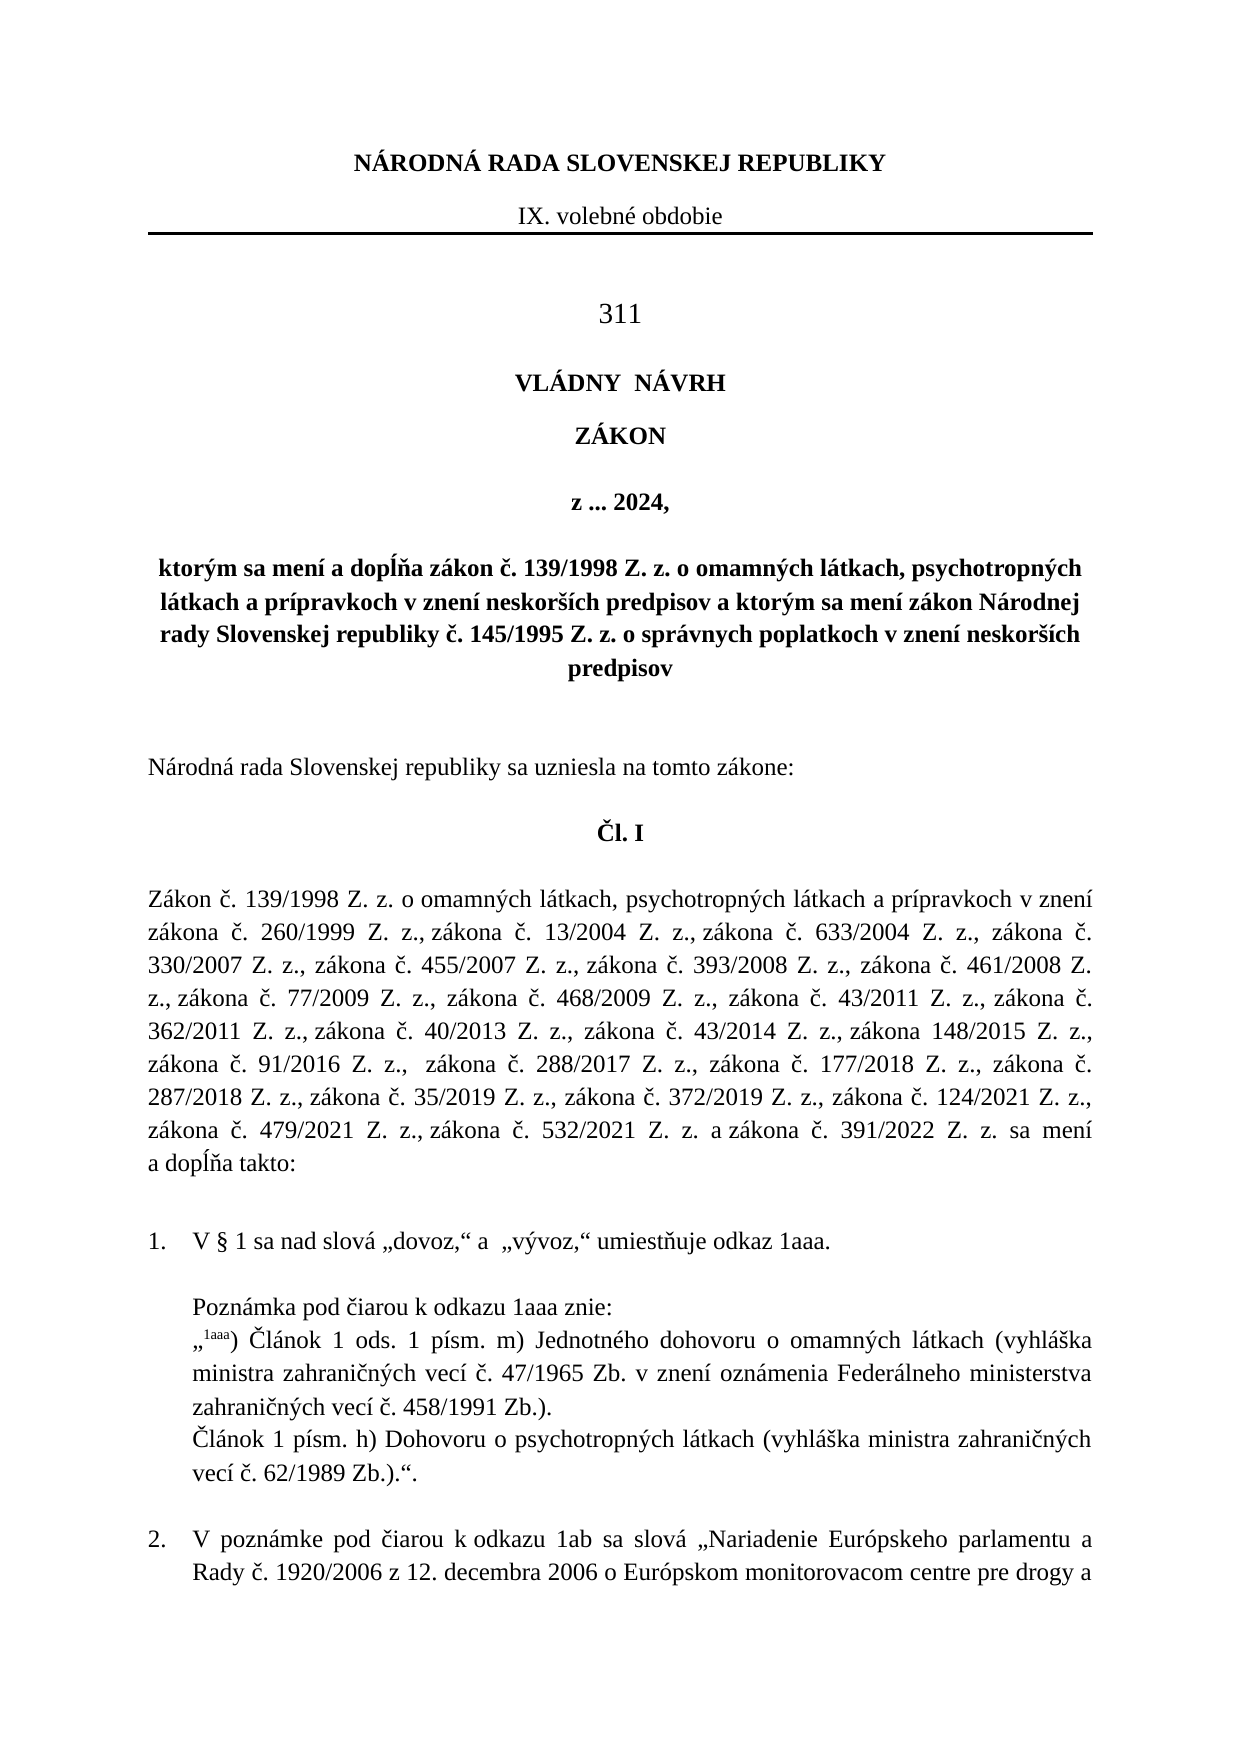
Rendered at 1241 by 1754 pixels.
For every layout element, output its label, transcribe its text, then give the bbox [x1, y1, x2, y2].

text Čl. I [148, 818, 1093, 846]
text VLÁDNY NÁVRH [148, 368, 1093, 396]
list „1aaa) Článok 1 ods. 1 písm. m) Jednotného dohovoru o omamných látkach (vyhláška ministra zahraničných vecí č. 47/1965 Zb. v znení oznámenia Federálneho ministerstva zahraničných vecí č. 458/1991 Zb.). [192, 1326, 1093, 1420]
text ktorým sa mení a dopĺňa zákon č. 139/1998 Z. z. o omamných látkach, psychotropných látkach a prípravkoch v znení neskorších predpisov a ktorým sa mení zákon Národnej rady Slovenskej republiky č. 145/1995 Z. z. o správnych poplatkoch v znení neskorších predpisov [148, 553, 1093, 681]
list Článok 1 písm. h) Dohovoru o psychotropných látkach (vyhláška ministra zahraničných vecí č. 62/1989 Zb.).“. [192, 1424, 1093, 1486]
text NÁRODNÁ RADA SLOVENSKEJ REPUBLIKY [148, 148, 1093, 176]
text z ... 2024, [148, 487, 1093, 516]
text ZÁKON [148, 421, 1093, 450]
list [148, 1524, 1093, 1585]
list Poznámka pod čiarou k odkazu 1aaa znie: [192, 1292, 1093, 1321]
text Zákon č. 139/1998 Z. z. o omamných látkach, psychotropných látkach a prípravkoch v znení zákona č. 260/1999 Z. z., zákona č. 13/2004 Z. z., zákona č. 633/2004 Z. z., zákona č. 330/2007 Z. z., zákona č. 455/2007 Z. z., zákona č. 393/2008 Z. z., zákona č. 461/2008 Z. z., zákona č. 77/2009 Z. z., zákona č. 468/2009 Z. z., zákona č. 43/2011 Z. z., zákona č. 362/2011 Z. z., zákona č. 40/2013 Z. z., zákona č. 43/2014 Z. z., zákona 148/2015 Z. z., zákona č. 91/2016 Z. z., zákona č. 288/2017 Z. z., zákona č. 177/2018 Z. z., zákona č. 287/2018 Z. z., zákona č. 35/2019 Z. z., zákona č. 372/2019 Z. z., zákona č. 124/2021 Z. z., zákona č. 479/2021 Z. z., zákona č. 532/2021 Z. z. a zákona č. 391/2022 Z. z. sa mení a dopĺňa takto: [148, 884, 1093, 1177]
text IX. volebné obdobie [148, 201, 1093, 232]
text 311 [148, 296, 1093, 330]
text Národná rada Slovenskej republiky sa uzniesla na tomto zákone: [148, 752, 1093, 780]
list V § 1 sa nad slová „dovoz,“ a „vývoz,“ umiestňuje odkaz 1aaa. [148, 1226, 1093, 1255]
